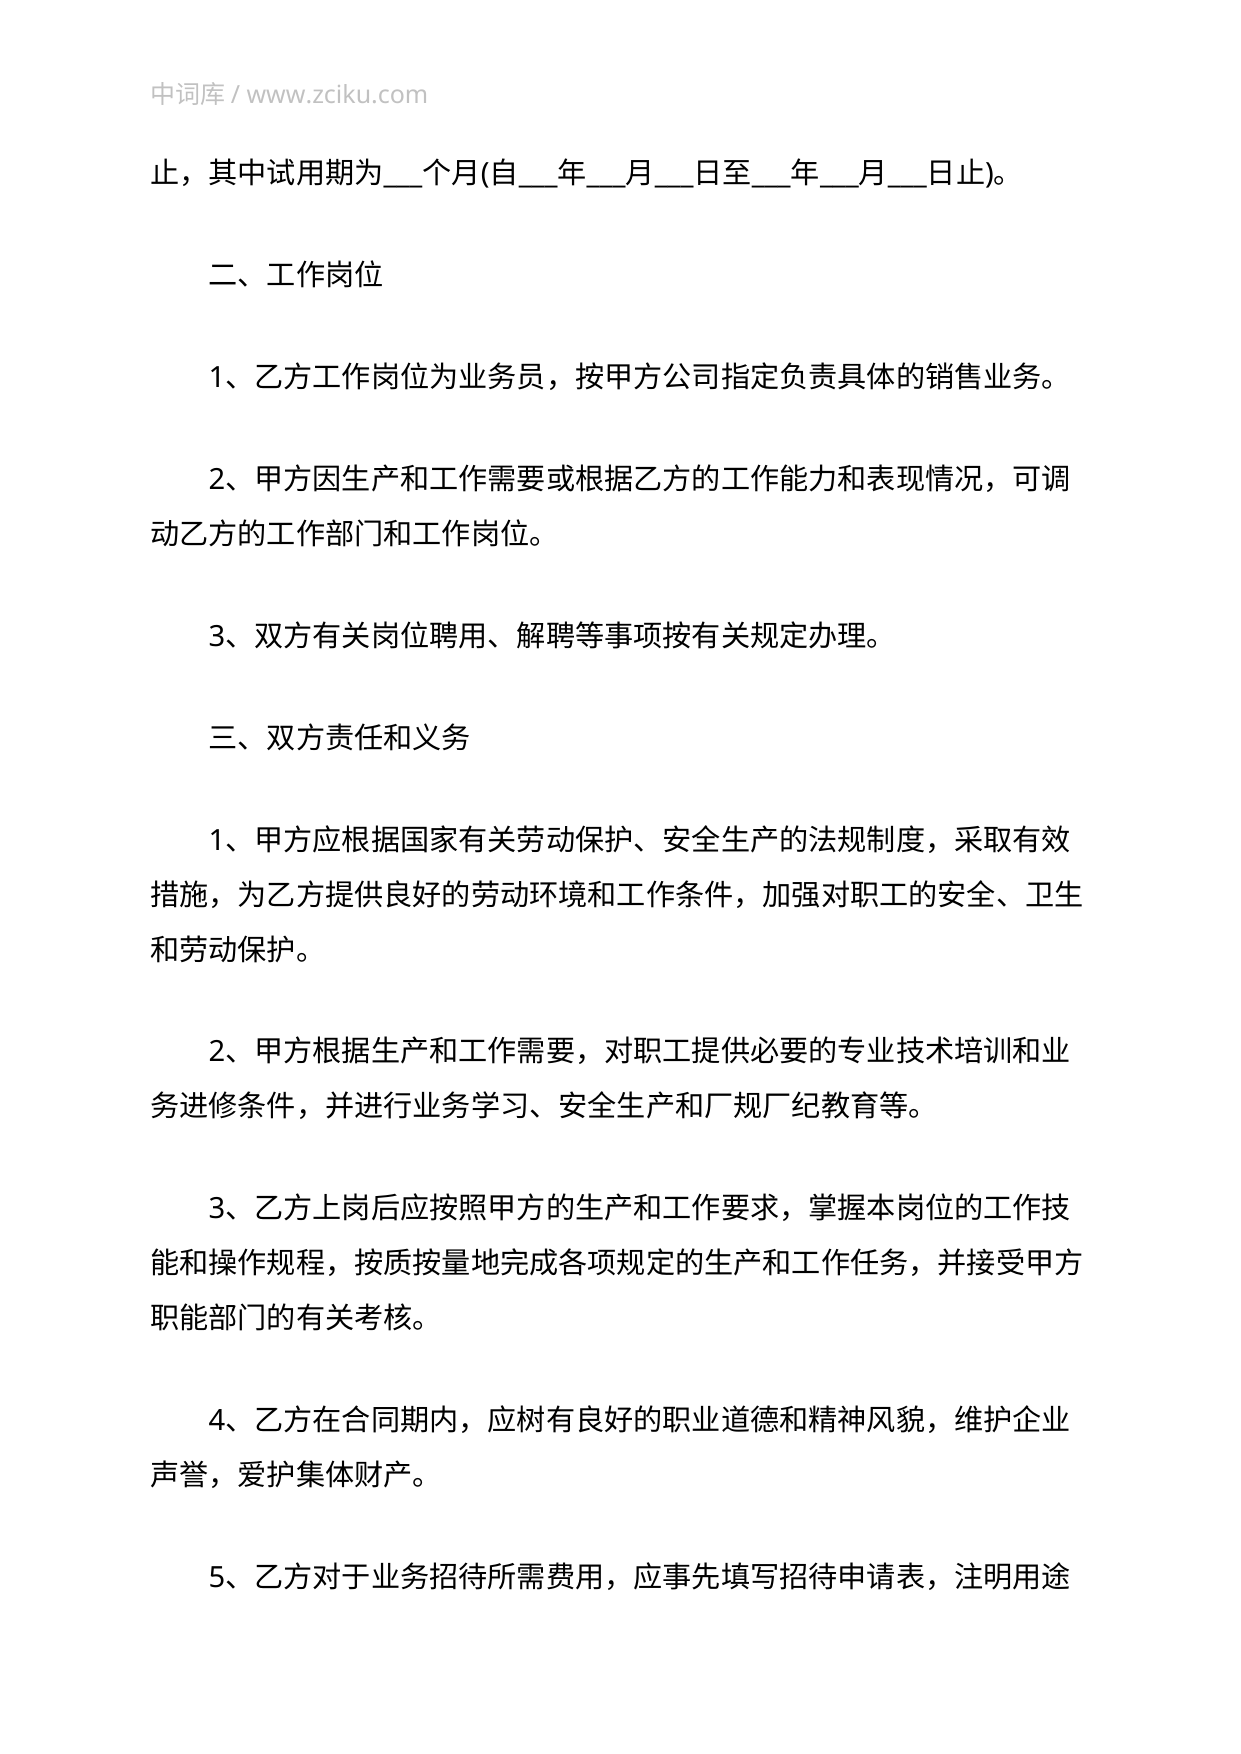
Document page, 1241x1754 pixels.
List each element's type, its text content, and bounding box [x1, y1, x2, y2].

text 2、甲方根据生产和工作需要，对职工提供必要的专业技术培训和业务进修条件，并进行业务学习、安全生产和厂规厂纪教育等。 [150, 1028, 1090, 1125]
text 1、甲方应根据国家有关劳动保护、安全生产的法规制度，采取有效措施，为乙方提供良好的劳动环境和工作条件，加强对职工的安全、卫生和劳动保护。 [150, 816, 1090, 968]
text 3、乙方上岗后应按照甲方的生产和工作要求，掌握本岗位的工作技能和操作规程，按质按量地完成各项规定的生产和工作任务，并接受甲方职能部门的有关考核。 [150, 1185, 1090, 1337]
text 二、工作岗位 [150, 252, 1090, 294]
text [150, 1553, 1090, 1596]
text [150, 150, 1090, 192]
text 三、双方责任和义务 [150, 714, 1090, 757]
text 3、双方有关岗位聘用、解聘等事项按有关规定办理。 [150, 612, 1090, 655]
text 2、甲方因生产和工作需要或根据乙方的工作能力和表现情况，可调动乙方的工作部门和工作岗位。 [150, 456, 1090, 553]
text 1、乙方工作岗位为业务员，按甲方公司指定负责具体的销售业务。 [150, 354, 1090, 396]
text 4、乙方在合同期内，应树有良好的职业道德和精神风貌，维护企业声誉，爱护集体财产。 [150, 1396, 1090, 1494]
